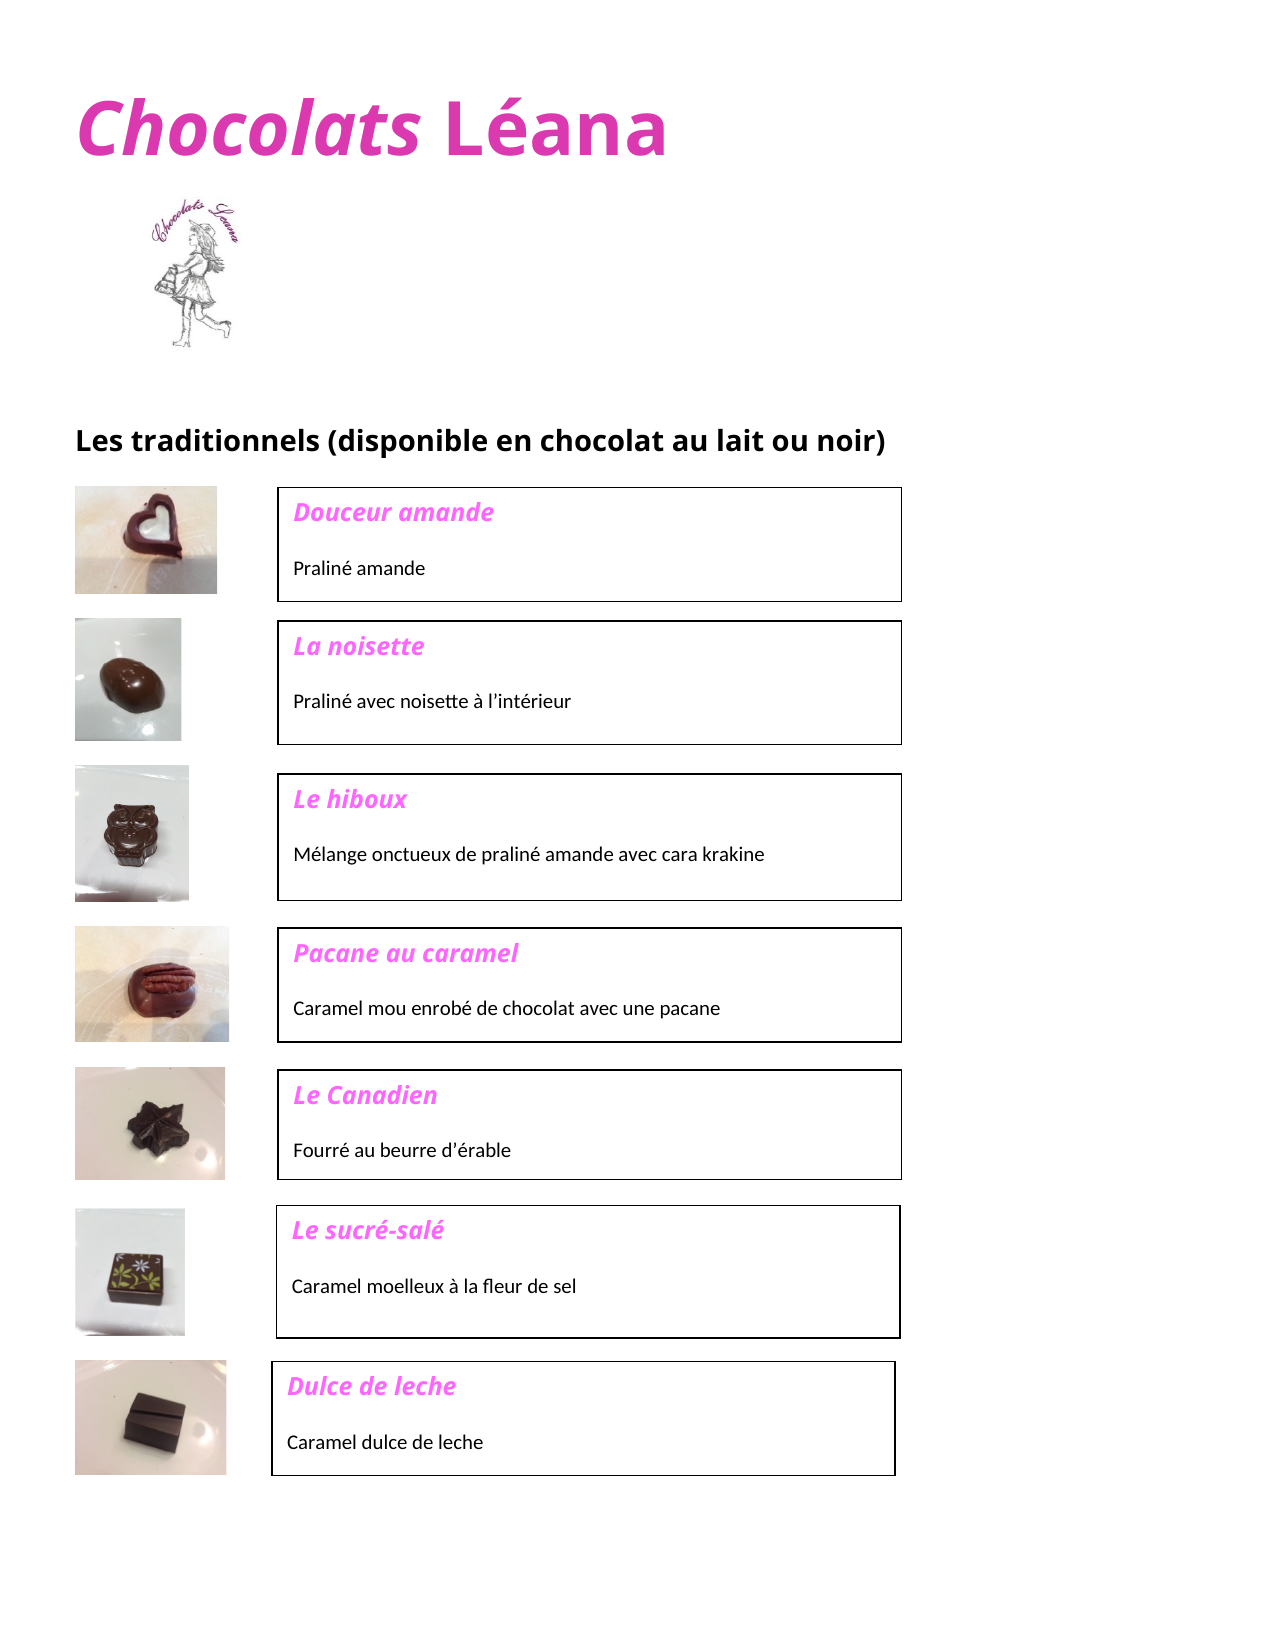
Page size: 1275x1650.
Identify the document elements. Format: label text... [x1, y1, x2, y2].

picture [75, 1067, 226, 1180]
picture [75, 1360, 227, 1475]
picture [75, 618, 182, 741]
text Chocolats Léana [75, 75, 1200, 379]
picture [76, 1209, 185, 1335]
picture [75, 765, 189, 902]
picture [75, 486, 218, 594]
picture [75, 926, 230, 1042]
picture [148, 197, 243, 350]
text Les traditionnels (disponible en chocolat au lait ou noir) [75, 420, 1200, 460]
